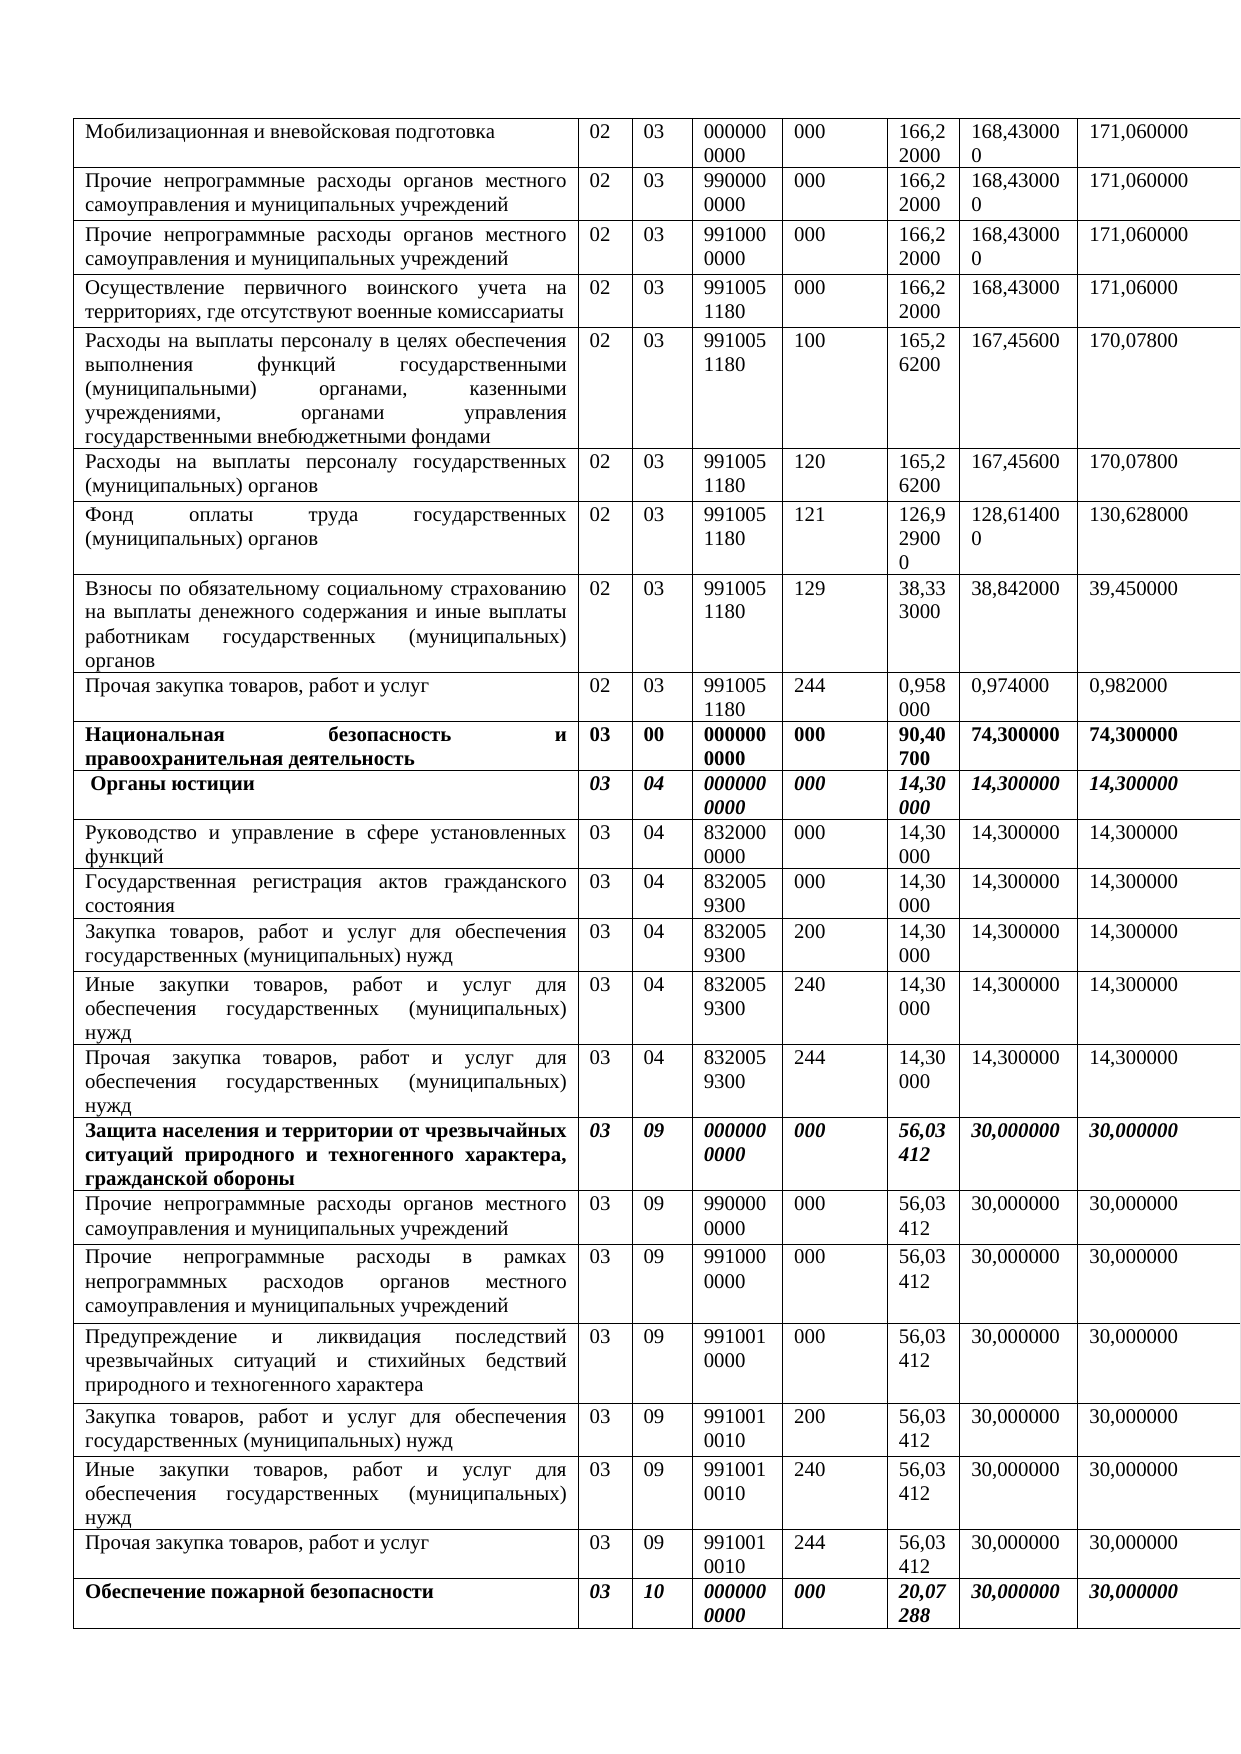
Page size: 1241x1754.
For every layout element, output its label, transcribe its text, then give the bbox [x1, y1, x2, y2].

table_cell 03 [633, 502, 692, 574]
table_cell 128,614000 [960, 502, 1077, 574]
table_cell 14,300000 [960, 771, 1077, 819]
table_cell Иные закупки товаров, работ и услуг для обеспечения государственных (муниципальных) нужд [74, 972, 578, 1044]
table_cell 09 [633, 1324, 692, 1403]
table_cell 244 [783, 673, 887, 721]
table_cell 0,982000 [1078, 673, 1240, 721]
table_cell 0,974000 [960, 673, 1077, 721]
table_cell 09 [633, 1530, 692, 1578]
table_cell 0000000000 [693, 119, 782, 167]
table_cell Национальная безопасность и правоохранительная деятельность [74, 722, 578, 770]
table_cell 000 [783, 1245, 887, 1323]
table_cell 9910010010 [693, 1457, 782, 1529]
table_cell 165,26200 [888, 328, 959, 448]
table_cell 30,000000 [1078, 1118, 1240, 1190]
table_cell 171,060000 [1078, 221, 1240, 273]
table_cell 03 [633, 328, 692, 448]
table_cell 200 [783, 919, 887, 971]
table_cell 14,30000 [888, 1045, 959, 1117]
table_cell 30,000000 [1078, 1579, 1240, 1627]
table_cell 30,000000 [960, 1245, 1077, 1323]
table_cell 165,26200 [888, 449, 959, 501]
table_cell 03 [579, 1191, 632, 1243]
table_cell Прочая закупка товаров, работ и услуг [74, 1530, 578, 1578]
table_cell 130,628000 [1078, 502, 1240, 574]
table_cell 09 [633, 1404, 692, 1456]
table_cell Защита населения и территории от чрезвычайных ситуаций природного и техногенного характера, гражданской обороны [74, 1118, 578, 1190]
table_cell 9910051180 [693, 673, 782, 721]
table_cell 170,07800 [1078, 449, 1240, 501]
table_cell Прочие непрограммные расходы в рамках непрограммных расходов органов местного самоуправления и муниципальных учреждений [74, 1245, 578, 1323]
table_cell 30,000000 [1078, 1404, 1240, 1456]
table_cell 03 [579, 1457, 632, 1529]
table_cell 100 [783, 328, 887, 448]
table_cell 03 [579, 869, 632, 917]
table_cell 121 [783, 502, 887, 574]
table_cell Прочие непрограммные расходы органов местного самоуправления и муниципальных учреждений [74, 221, 578, 273]
table_cell 14,300000 [960, 1045, 1077, 1117]
table_cell 8320059300 [693, 972, 782, 1044]
table_cell 03 [579, 1045, 632, 1117]
table_cell 14,300000 [960, 919, 1077, 971]
table_cell 000 [783, 221, 887, 273]
table_cell 30,000000 [1078, 1191, 1240, 1243]
table_cell 02 [579, 575, 632, 672]
table_cell 14,300000 [1078, 972, 1240, 1044]
table_cell 30,000000 [1078, 1457, 1240, 1529]
table_cell 56,03412 [888, 1457, 959, 1529]
table_cell Руководство и управление в сфере установленных функций [74, 820, 578, 868]
table_cell 167,45600 [960, 449, 1077, 501]
table_cell 000 [783, 1324, 887, 1403]
table_cell 03 [579, 1245, 632, 1323]
table_cell 74,300000 [1078, 722, 1240, 770]
table_cell Прочие непрограммные расходы органов местного самоуправления и муниципальных учреждений [74, 1191, 578, 1243]
table_cell 000 [783, 168, 887, 220]
table_cell Прочая закупка товаров, работ и услуг [74, 673, 578, 721]
table_cell 14,30000 [888, 869, 959, 917]
table_cell 000 [783, 869, 887, 917]
table_cell 9910051180 [693, 575, 782, 672]
table_cell Органы юстиции [74, 771, 578, 819]
table_cell 30,000000 [960, 1191, 1077, 1243]
table_cell 04 [633, 1045, 692, 1117]
table_cell 30,000000 [1078, 1324, 1240, 1403]
table_cell 126,929000 [888, 502, 959, 574]
table_cell 09 [633, 1245, 692, 1323]
table_cell 30,000000 [1078, 1245, 1240, 1323]
table_cell 200 [783, 1404, 887, 1456]
table_cell Прочие непрограммные расходы органов местного самоуправления и муниципальных учреждений [74, 168, 578, 220]
table_cell Фонд оплаты труда государственных (муниципальных) органов [74, 502, 578, 574]
table_cell 00 [633, 722, 692, 770]
table_cell 166,22000 [888, 221, 959, 273]
table_cell 9910010010 [693, 1404, 782, 1456]
table_cell 000 [783, 820, 887, 868]
table_cell 04 [633, 869, 692, 917]
table_cell 0000000000 [693, 1579, 782, 1627]
table_cell 04 [633, 771, 692, 819]
table_cell 30,000000 [960, 1457, 1077, 1529]
table_cell 0000000000 [693, 722, 782, 770]
table_cell 38,842000 [960, 575, 1077, 672]
table_cell 244 [783, 1530, 887, 1578]
table_cell 03 [579, 1118, 632, 1190]
table_cell 166,22000 [888, 275, 959, 327]
table_cell 9910000000 [693, 1245, 782, 1323]
table_cell 03 [579, 771, 632, 819]
table_cell 02 [579, 168, 632, 220]
table_cell 9900000000 [693, 1191, 782, 1243]
table_cell 03 [579, 820, 632, 868]
table_cell 03 [633, 575, 692, 672]
table_cell 168,43000 [960, 275, 1077, 327]
table_cell 56,03412 [888, 1530, 959, 1578]
table_cell 8320059300 [693, 1045, 782, 1117]
table_cell Расходы на выплаты персоналу государственных (муниципальных) органов [74, 449, 578, 501]
table_cell 74,300000 [960, 722, 1077, 770]
table_cell 171,060000 [1078, 168, 1240, 220]
table_cell 14,30000 [888, 972, 959, 1044]
table_cell 14,300000 [1078, 820, 1240, 868]
table_cell 167,45600 [960, 328, 1077, 448]
table_cell 166,22000 [888, 119, 959, 167]
table_cell 09 [633, 1118, 692, 1190]
table_cell 171,06000 [1078, 275, 1240, 327]
table_cell 000 [783, 1118, 887, 1190]
table_cell 03 [633, 275, 692, 327]
table_cell 9910010000 [693, 1324, 782, 1403]
table_cell 03 [633, 221, 692, 273]
table_cell Иные закупки товаров, работ и услуг для обеспечения государственных (муниципальных) нужд [74, 1457, 578, 1529]
table_cell 000 [783, 275, 887, 327]
table_cell 000 [783, 771, 887, 819]
table_cell 120 [783, 449, 887, 501]
table_cell Мобилизационная и вневойсковая подготовка [74, 119, 578, 167]
table_cell 04 [633, 919, 692, 971]
table_cell 56,03412 [888, 1245, 959, 1323]
table_cell 166,22000 [888, 168, 959, 220]
table_cell 170,07800 [1078, 328, 1240, 448]
table_cell 09 [633, 1191, 692, 1243]
table_cell 244 [783, 1045, 887, 1117]
table_cell 30,000000 [960, 1530, 1077, 1578]
table_cell 56,03412 [888, 1118, 959, 1190]
table_cell 0000000000 [693, 1118, 782, 1190]
table_cell 14,300000 [1078, 771, 1240, 819]
table_cell Расходы на выплаты персоналу в целях обеспечения выполнения функций государственными (муниципальными) органами, казенными учреждениями, органами управления государственными внебюджетными фондами [74, 328, 578, 448]
table_cell 14,300000 [960, 820, 1077, 868]
table_cell Обеспечение пожарной безопасности [74, 1579, 578, 1627]
table_cell 03 [579, 722, 632, 770]
table_cell Взносы по обязательному социальному страхованию на выплаты денежного содержания и иные выплаты работникам государственных (муниципальных) органов [74, 575, 578, 672]
table_cell 03 [579, 919, 632, 971]
table_cell 30,000000 [960, 1324, 1077, 1403]
table_cell 30,000000 [960, 1118, 1077, 1190]
table_cell 20,07288 [888, 1579, 959, 1627]
table_cell Осуществление первичного воинского учета на территориях, где отсутствуют военные комиссариаты [74, 275, 578, 327]
table_cell 30,000000 [960, 1404, 1077, 1456]
table_cell 14,300000 [960, 972, 1077, 1044]
table_cell 168,430000 [960, 119, 1077, 167]
table_cell 56,03412 [888, 1191, 959, 1243]
table_cell 03 [579, 972, 632, 1044]
table_cell 02 [579, 673, 632, 721]
table_cell Закупка товаров, работ и услуг для обеспечения государственных (муниципальных) нужд [74, 1404, 578, 1456]
table_cell 14,30000 [888, 919, 959, 971]
table_cell Государственная регистрация актов гражданского состояния [74, 869, 578, 917]
table_cell 8320059300 [693, 869, 782, 917]
table_cell Прочая закупка товаров, работ и услуг для обеспечения государственных (муниципальных) нужд [74, 1045, 578, 1117]
table_cell 14,300000 [1078, 919, 1240, 971]
table_cell 02 [579, 119, 632, 167]
table_cell 14,300000 [1078, 1045, 1240, 1117]
table_cell 9910051180 [693, 502, 782, 574]
table_cell 03 [633, 168, 692, 220]
table_cell 9900000000 [693, 168, 782, 220]
table_cell 30,000000 [960, 1579, 1077, 1627]
table_cell 03 [633, 673, 692, 721]
table_cell 8320000000 [693, 820, 782, 868]
table_cell 03 [579, 1324, 632, 1403]
table_cell 129 [783, 575, 887, 672]
table_cell 02 [579, 275, 632, 327]
table_cell 000 [783, 1579, 887, 1627]
table_cell 03 [633, 449, 692, 501]
table_cell 02 [579, 449, 632, 501]
table_cell 02 [579, 328, 632, 448]
table_cell 03 [633, 119, 692, 167]
table_cell 14,300000 [960, 869, 1077, 917]
table_cell 168,430000 [960, 221, 1077, 273]
table_cell 9910051180 [693, 449, 782, 501]
table_cell 000 [783, 722, 887, 770]
table_cell 9910051180 [693, 328, 782, 448]
table_cell 03 [579, 1579, 632, 1627]
table_cell 56,03412 [888, 1404, 959, 1456]
table_cell 38,333000 [888, 575, 959, 672]
table_cell 02 [579, 221, 632, 273]
table_cell 03 [579, 1530, 632, 1578]
table_cell 0,958000 [888, 673, 959, 721]
table_cell 9910051180 [693, 275, 782, 327]
table_cell 168,430000 [960, 168, 1077, 220]
table_cell 30,000000 [1078, 1530, 1240, 1578]
table_cell 03 [579, 1404, 632, 1456]
table_cell 240 [783, 972, 887, 1044]
table_cell 8320059300 [693, 919, 782, 971]
table_cell 02 [579, 502, 632, 574]
table_cell 39,450000 [1078, 575, 1240, 672]
table_cell 14,300000 [1078, 869, 1240, 917]
table_cell 000 [783, 1191, 887, 1243]
table_cell 90,40700 [888, 722, 959, 770]
table_cell 56,03412 [888, 1324, 959, 1403]
table_cell 10 [633, 1579, 692, 1627]
table_cell 04 [633, 972, 692, 1044]
table_cell 240 [783, 1457, 887, 1529]
table_cell 9910000000 [693, 221, 782, 273]
table_cell 09 [633, 1457, 692, 1529]
table_cell 000 [783, 119, 887, 167]
table_cell Предупреждение и ликвидация последствий чрезвычайных ситуаций и стихийных бедствий природного и техногенного характера [74, 1324, 578, 1403]
table_cell 14,30000 [888, 820, 959, 868]
table_cell 171,060000 [1078, 119, 1240, 167]
table_cell 14,30000 [888, 771, 959, 819]
table_cell 9910010010 [693, 1530, 782, 1578]
table_cell 04 [633, 820, 692, 868]
table_cell 0000000000 [693, 771, 782, 819]
table_cell Закупка товаров, работ и услуг для обеспечения государственных (муниципальных) нужд [74, 919, 578, 971]
